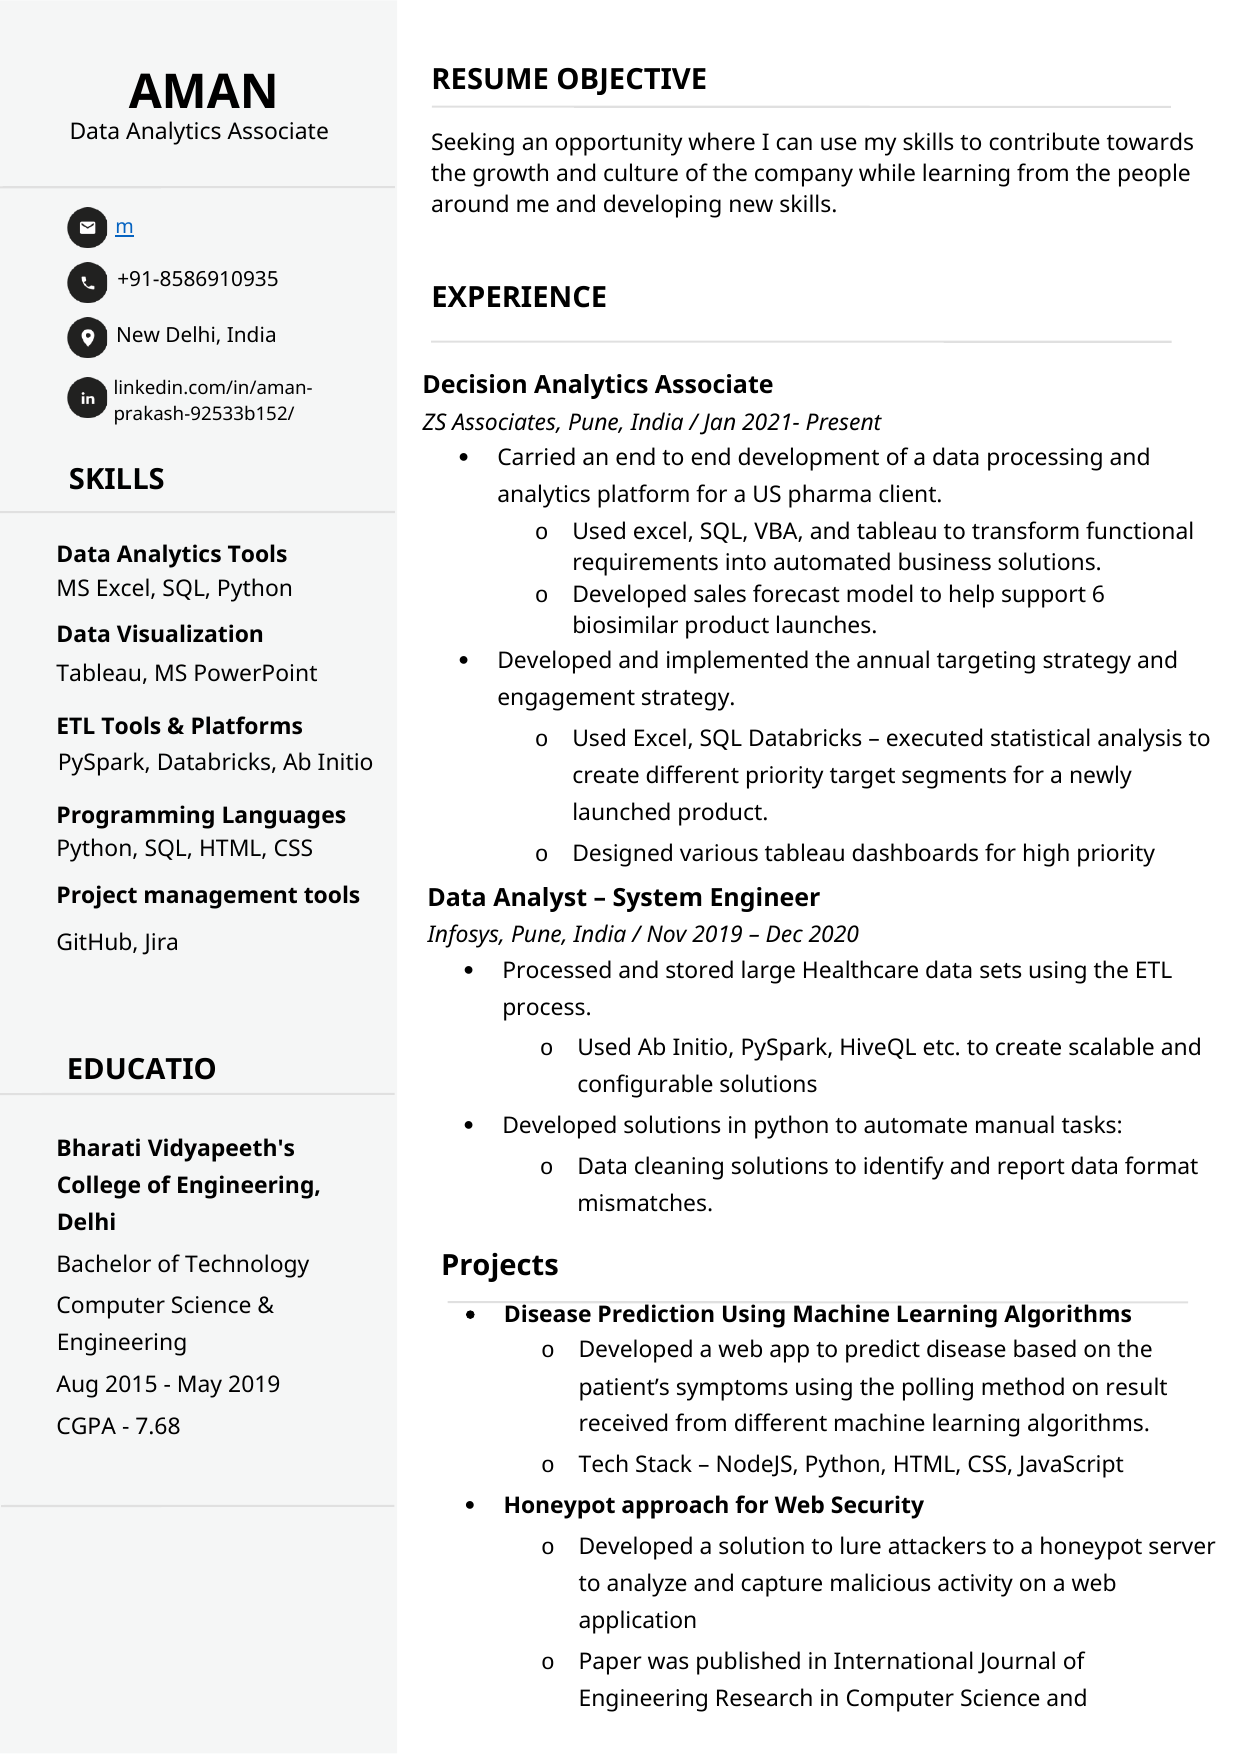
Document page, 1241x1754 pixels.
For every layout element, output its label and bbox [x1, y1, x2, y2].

picture [67, 207, 108, 248]
picture [67, 317, 108, 358]
picture [67, 377, 108, 418]
picture [67, 262, 108, 303]
